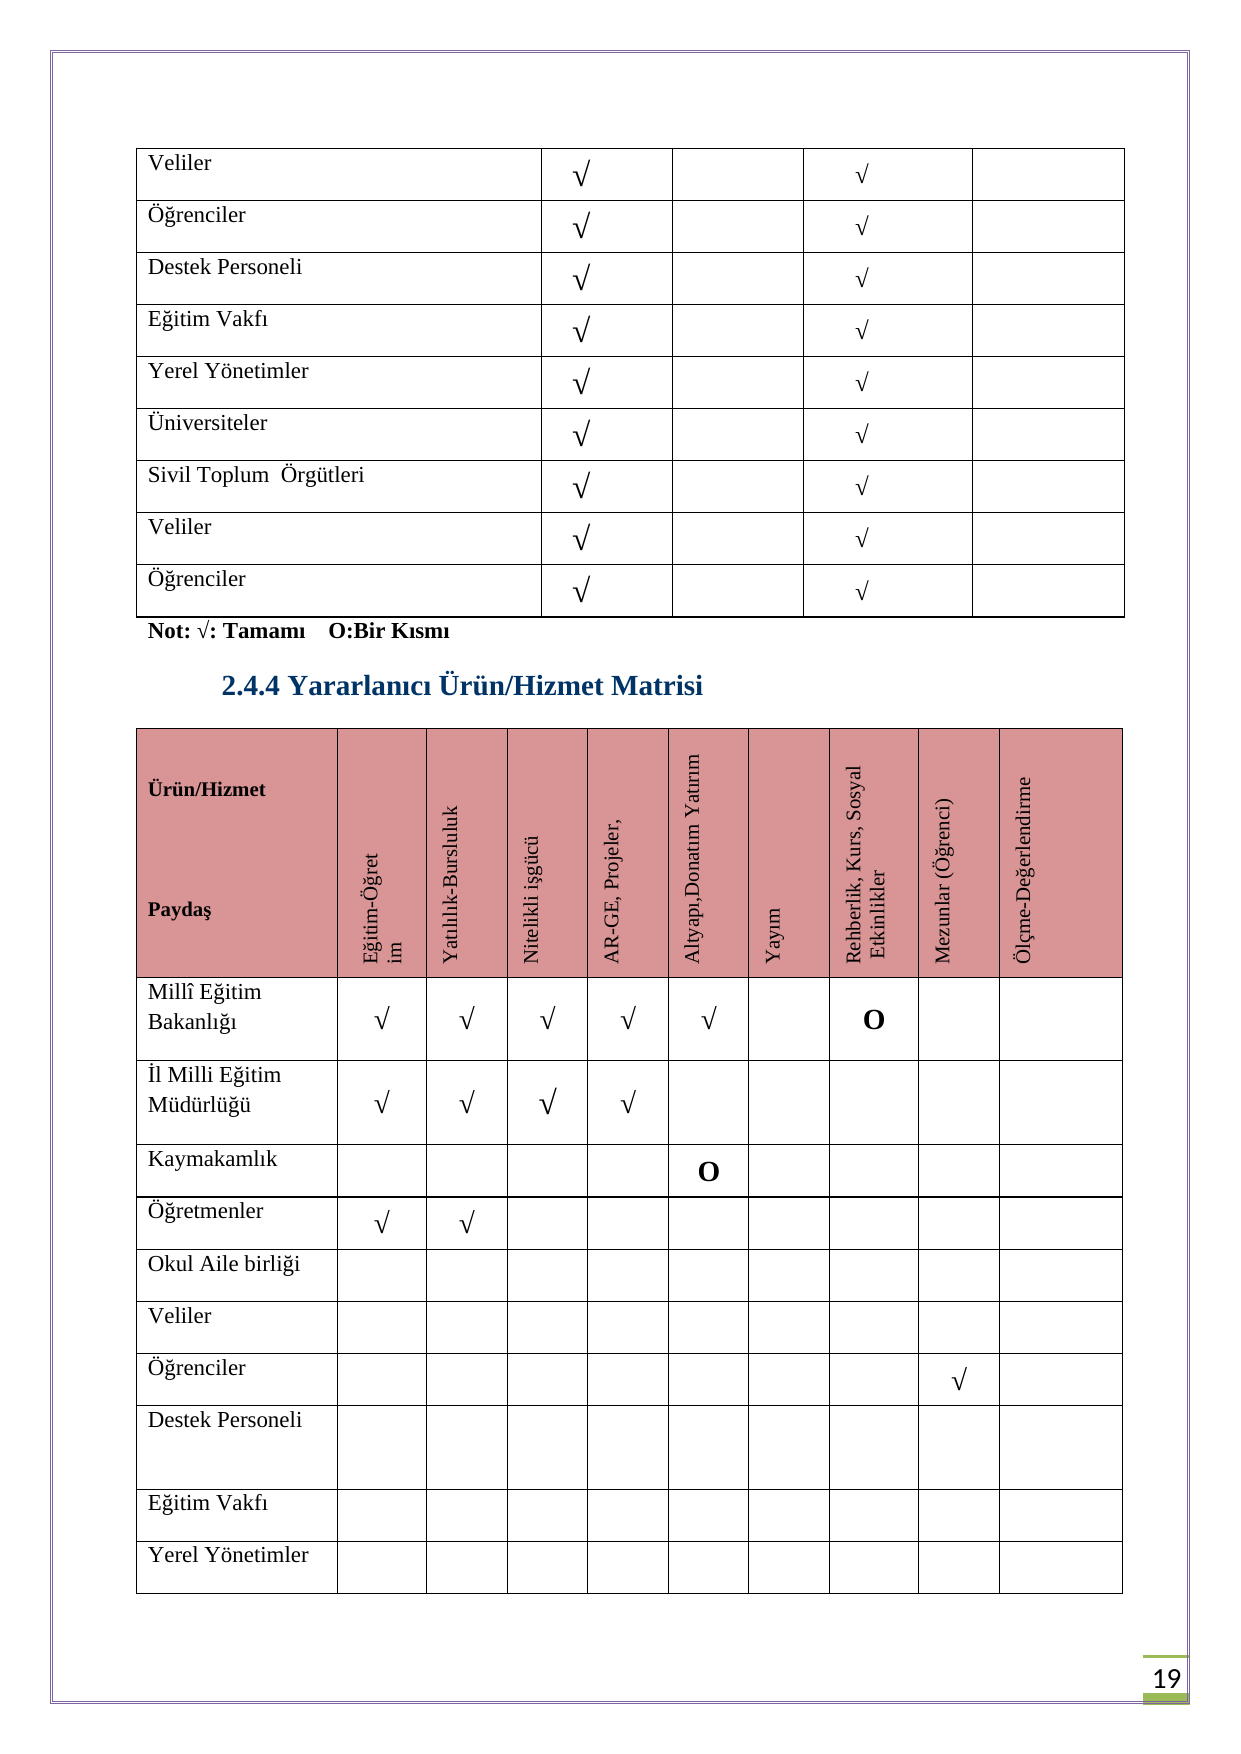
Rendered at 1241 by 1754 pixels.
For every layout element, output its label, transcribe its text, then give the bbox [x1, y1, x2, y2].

table_cell [427, 1354, 507, 1405]
table_cell [669, 1542, 748, 1593]
table_header Mezunlar (Öğrenci) [919, 729, 999, 977]
table_cell √ [338, 1198, 426, 1249]
text Not: √: Tamamı O:Bir Kısmı [148, 618, 1040, 644]
table_cell [830, 1061, 918, 1144]
table_cell √ [804, 513, 972, 564]
table_cell O [669, 1145, 748, 1196]
table_cell [427, 1302, 507, 1353]
table_cell √ [588, 978, 668, 1060]
text 2.4.4 Yararlanıcı Ürün/Hizmet Matrisi [148, 668, 1092, 702]
table_header Nitelikli işgücü [508, 729, 587, 977]
table_cell [1000, 1406, 1122, 1488]
table_cell √ [508, 978, 587, 1060]
table_cell Yerel Yönetimler [137, 1542, 337, 1593]
table_cell [830, 1198, 918, 1249]
table_cell [673, 305, 803, 356]
table_cell [338, 1406, 426, 1488]
table_cell [830, 1406, 918, 1488]
table_cell [973, 305, 1124, 356]
table_cell [749, 1302, 829, 1353]
table_cell O [830, 978, 918, 1060]
table_cell √ [542, 357, 672, 408]
table_cell [919, 1490, 999, 1541]
table_cell Öğrenciler [137, 565, 541, 616]
table_cell √ [804, 201, 972, 252]
table_cell [973, 357, 1124, 408]
table_cell √ [542, 253, 672, 304]
table_cell √ [804, 305, 972, 356]
table_cell [427, 1542, 507, 1593]
table_header Ürün/Hizmet Paydaş [137, 729, 337, 977]
table_cell [973, 149, 1124, 200]
table_cell Destek Personeli [137, 253, 541, 304]
table_cell [1000, 1302, 1122, 1353]
table_cell √ [804, 253, 972, 304]
table_cell Üniversiteler [137, 409, 541, 460]
table_cell Öğrenciler [137, 201, 541, 252]
table_cell [588, 1145, 668, 1196]
table_header Yatılılık-Bursluluk [427, 729, 507, 977]
table_cell Eğitim Vakfı [137, 305, 541, 356]
table_cell [973, 461, 1124, 512]
table_cell [749, 1406, 829, 1488]
table_cell √ [542, 461, 672, 512]
table_cell [673, 149, 803, 200]
table_cell [588, 1490, 668, 1541]
table_cell [508, 1406, 587, 1488]
table_cell [830, 1490, 918, 1541]
table_cell [919, 1302, 999, 1353]
table_cell [1000, 978, 1122, 1060]
table_cell [588, 1542, 668, 1593]
table_cell √ [542, 565, 672, 616]
table_cell [669, 1490, 748, 1541]
table_cell √ [427, 1198, 507, 1249]
table_cell [427, 1490, 507, 1541]
table_cell √ [338, 978, 426, 1060]
table_cell [338, 1490, 426, 1541]
table_header Ölçme-Değerlendirme [1000, 729, 1122, 977]
table_cell Sivil Toplum Örgütleri [137, 461, 541, 512]
table_cell √ [804, 357, 972, 408]
table_cell [508, 1354, 587, 1405]
table_cell [427, 1250, 507, 1301]
table_cell [830, 1145, 918, 1196]
table_cell [588, 1406, 668, 1488]
table_cell [749, 978, 829, 1060]
table_cell [508, 1145, 587, 1196]
table_cell [338, 1354, 426, 1405]
table_cell [973, 253, 1124, 304]
table_cell √ [508, 1061, 587, 1144]
table_cell [673, 201, 803, 252]
table_header AR-GE, Projeler, [588, 729, 668, 977]
table_cell Destek Personeli [137, 1406, 337, 1488]
table_header Altyapı,Donatım Yatırım [669, 729, 748, 977]
table_cell [749, 1198, 829, 1249]
table_cell Veliler [137, 513, 541, 564]
table_cell √ [588, 1061, 668, 1144]
table_cell [1000, 1250, 1122, 1301]
table_cell [427, 1406, 507, 1488]
table_cell √ [338, 1061, 426, 1144]
table_cell Kaymakamlık [137, 1145, 337, 1196]
table_cell [427, 1145, 507, 1196]
table_cell [1000, 1542, 1122, 1593]
table_cell [1000, 1145, 1122, 1196]
table_cell [830, 1302, 918, 1353]
table_cell [919, 1145, 999, 1196]
table_cell Okul Aile birliği [137, 1250, 337, 1301]
table_header Yayım [749, 729, 829, 977]
table_cell [830, 1542, 918, 1593]
table_cell [919, 1061, 999, 1144]
table_cell [1000, 1354, 1122, 1405]
table_cell √ [542, 305, 672, 356]
table_cell [749, 1145, 829, 1196]
table_cell [669, 1198, 748, 1249]
table_cell Veliler [137, 149, 541, 200]
table_cell [973, 409, 1124, 460]
table_cell [588, 1354, 668, 1405]
table_cell √ [542, 513, 672, 564]
table_cell [1000, 1198, 1122, 1249]
table_cell [338, 1302, 426, 1353]
table_cell √ [919, 1354, 999, 1405]
table_cell [749, 1354, 829, 1405]
table_cell [919, 1406, 999, 1488]
table_cell [508, 1490, 587, 1541]
table_cell [508, 1302, 587, 1353]
table_cell [919, 1198, 999, 1249]
table_cell [919, 1542, 999, 1593]
table_cell [673, 253, 803, 304]
table_cell [919, 1250, 999, 1301]
table_cell [669, 1302, 748, 1353]
table_cell [508, 1542, 587, 1593]
table_cell √ [804, 565, 972, 616]
table_cell [1000, 1061, 1122, 1144]
table_cell [588, 1250, 668, 1301]
table_header Rehberlik, Kurs, Sosyal Etkinlikler [830, 729, 918, 977]
table_cell [338, 1542, 426, 1593]
table_cell [749, 1542, 829, 1593]
table_cell [338, 1145, 426, 1196]
table_cell √ [542, 409, 672, 460]
table_cell √ [542, 149, 672, 200]
table_cell [588, 1302, 668, 1353]
table_cell Yerel Yönetimler [137, 357, 541, 408]
table_cell [749, 1250, 829, 1301]
table_cell [830, 1250, 918, 1301]
table_cell [669, 1250, 748, 1301]
table_cell Öğrenciler [137, 1354, 337, 1405]
table_cell [749, 1061, 829, 1144]
table_header Eğitim-Öğret im [338, 729, 426, 977]
table_cell [673, 513, 803, 564]
table_cell [830, 1354, 918, 1405]
table_cell √ [669, 978, 748, 1060]
table_cell √ [542, 201, 672, 252]
table_cell [669, 1061, 748, 1144]
table_cell [673, 565, 803, 616]
table_cell [508, 1250, 587, 1301]
table_cell [973, 201, 1124, 252]
table_cell [973, 513, 1124, 564]
table_cell Öğretmenler [137, 1198, 337, 1249]
table_cell √ [804, 409, 972, 460]
table_cell [919, 978, 999, 1060]
table_cell √ [427, 1061, 507, 1144]
table_cell [673, 409, 803, 460]
table_cell [338, 1250, 426, 1301]
table_cell İl Milli Eğitim Müdürlüğü [137, 1061, 337, 1144]
table_cell [749, 1490, 829, 1541]
table_cell Eğitim Vakfı [137, 1490, 337, 1541]
table_cell [673, 461, 803, 512]
table_cell Veliler [137, 1302, 337, 1353]
table_cell √ [804, 149, 972, 200]
table_cell [508, 1198, 587, 1249]
table_cell Millî Eğitim Bakanlığı [137, 978, 337, 1060]
table_cell [1000, 1490, 1122, 1541]
table_cell [673, 357, 803, 408]
table_cell [669, 1354, 748, 1405]
table_cell [973, 565, 1124, 616]
table_cell √ [804, 461, 972, 512]
table_cell [588, 1198, 668, 1249]
table_cell [669, 1406, 748, 1488]
table_cell √ [427, 978, 507, 1060]
